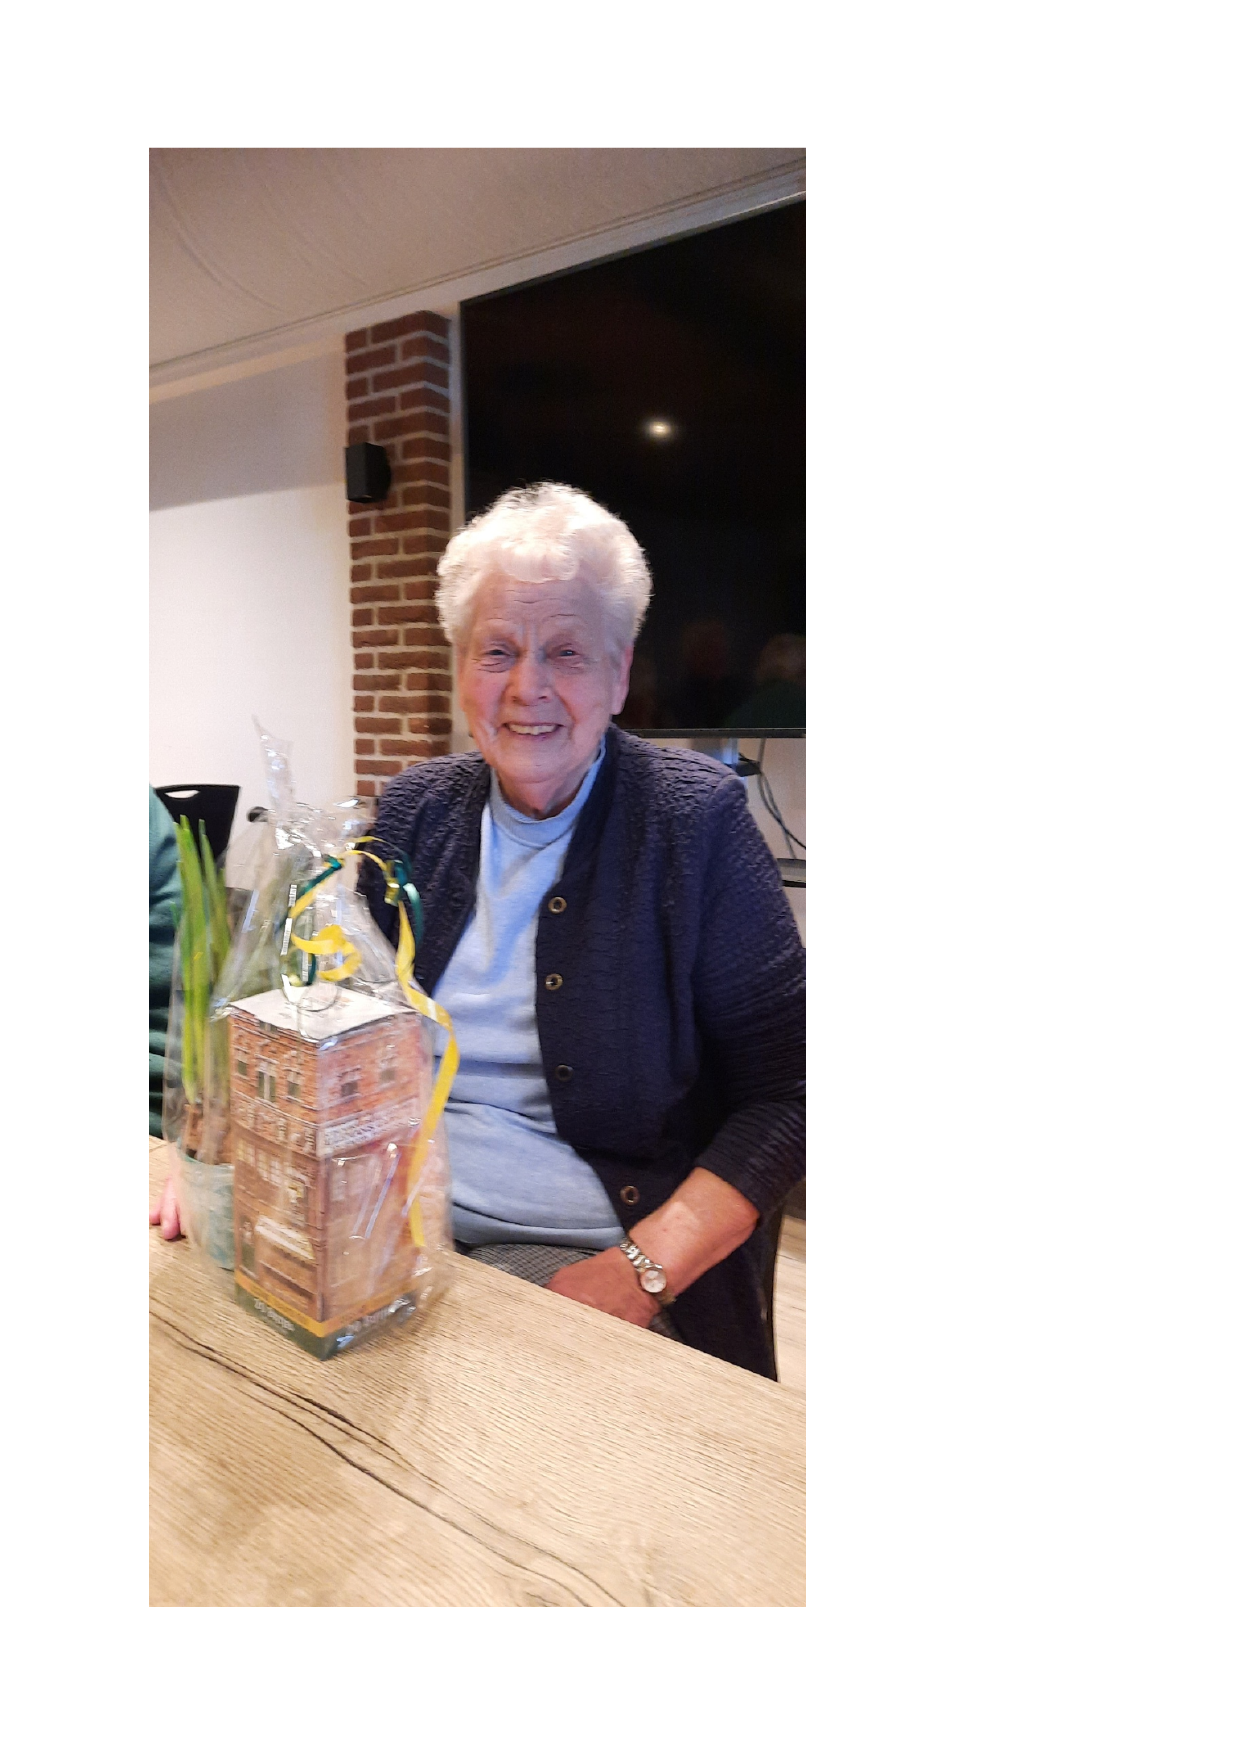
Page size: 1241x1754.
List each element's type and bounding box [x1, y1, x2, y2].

picture [149, 149, 806, 1606]
